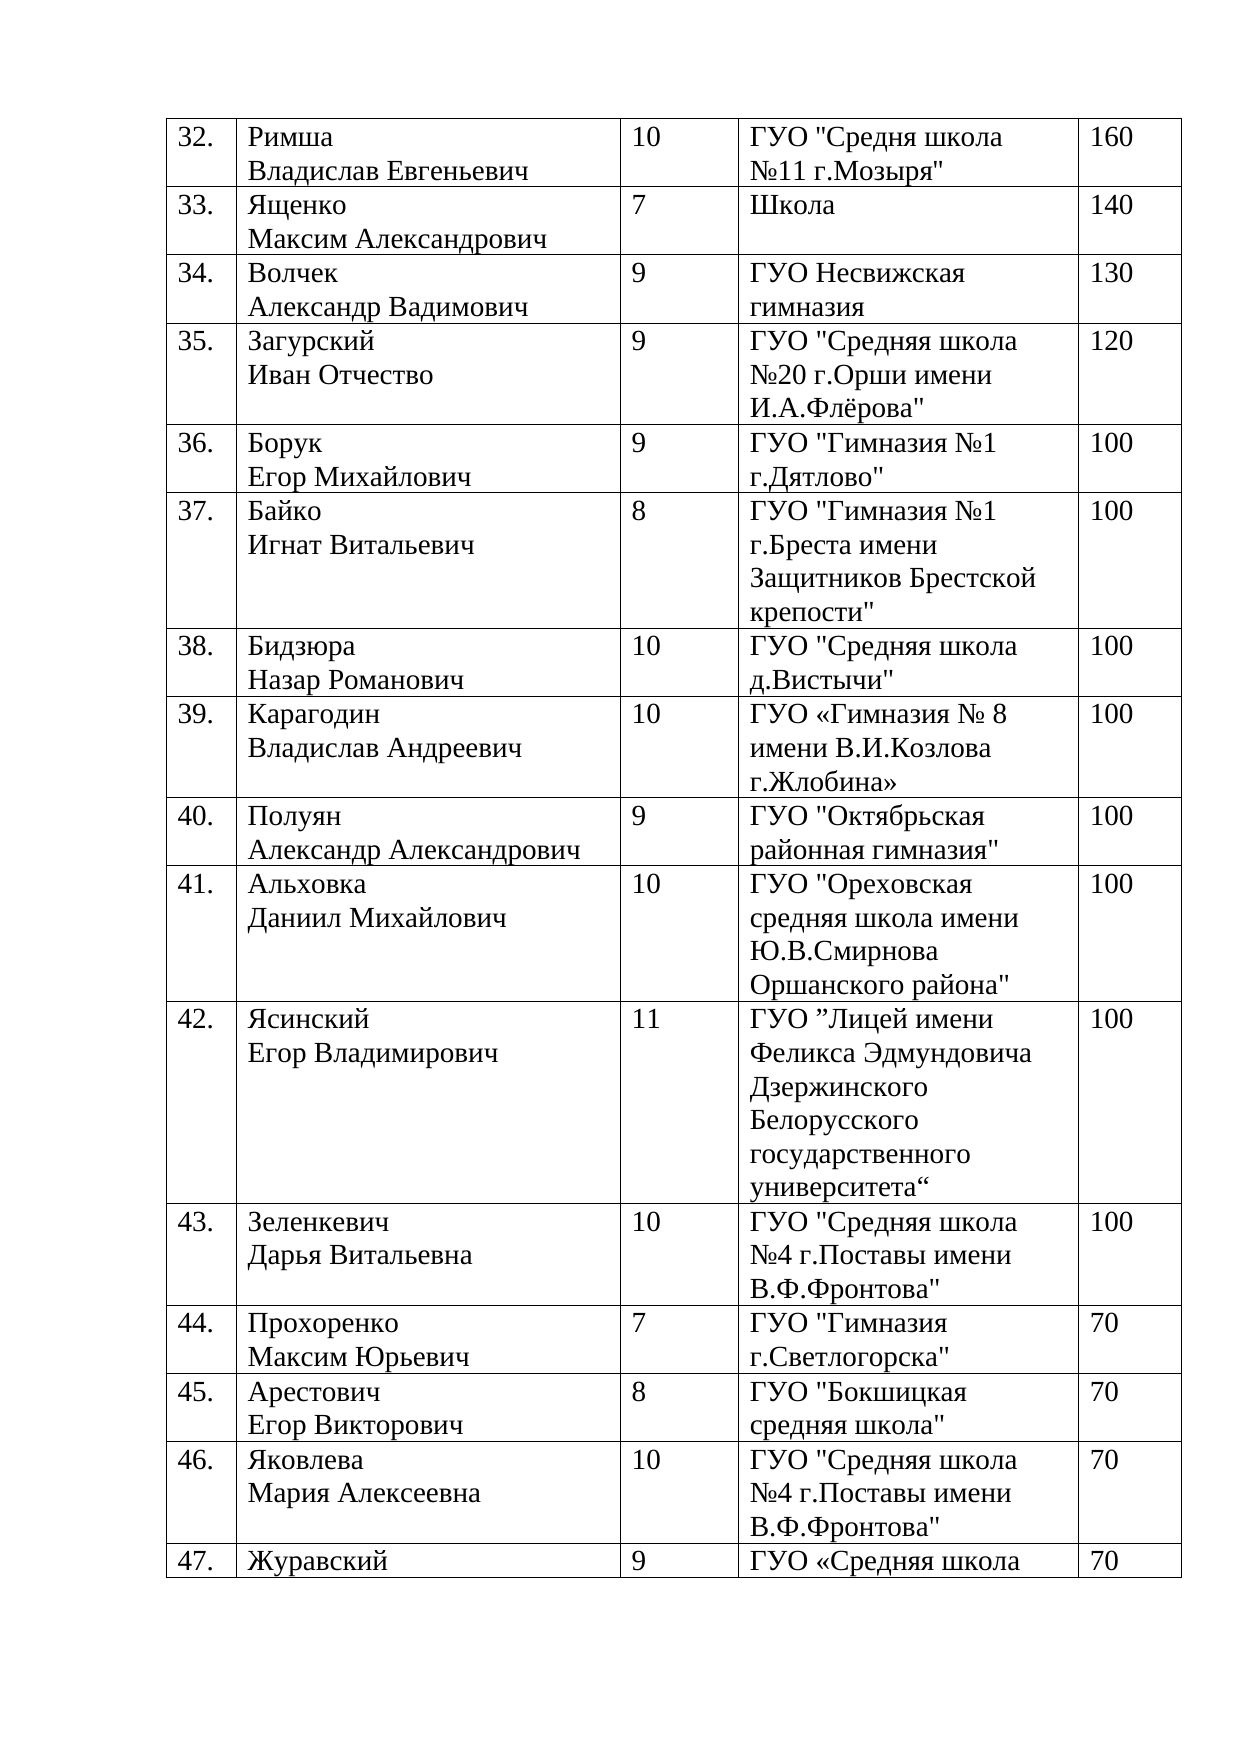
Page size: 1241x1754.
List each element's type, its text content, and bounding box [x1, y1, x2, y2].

table_cell 100 [1079, 493, 1181, 627]
table_cell ГУО "Гимназия г.Светлогорска" [739, 1306, 1078, 1373]
table_cell 11 [621, 1002, 738, 1203]
table_cell 9 [621, 798, 738, 865]
table_cell 7 [621, 1306, 738, 1373]
table_cell 160 [1079, 119, 1181, 186]
table_cell [167, 1002, 236, 1203]
table_cell 70 [1079, 1544, 1181, 1577]
table_cell [167, 866, 236, 1001]
table_cell 100 [1079, 629, 1181, 696]
table_cell 100 [1079, 798, 1181, 865]
table_cell 10 [621, 629, 738, 696]
table_cell Полуян Александр Александрович [237, 798, 620, 865]
table_cell [167, 1306, 236, 1373]
table_cell 10 [621, 119, 738, 186]
table_cell 10 [621, 1442, 738, 1542]
table_cell Римша Владислав Евгеньевич [237, 119, 620, 186]
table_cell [739, 1544, 1078, 1577]
table_cell ГУО "Средняя школа №20 г.Орши имени И.А.Флёрова" [739, 324, 1078, 424]
table_cell [167, 119, 236, 186]
table_cell 7 [621, 187, 738, 254]
table_cell 120 [1079, 324, 1181, 424]
table_cell [167, 798, 236, 865]
table_cell [167, 1442, 236, 1542]
table_cell Загурский Иван Отчество [237, 324, 620, 424]
table_cell 140 [1079, 187, 1181, 254]
table_cell Волчек Александр Вадимович [237, 255, 620, 322]
table_cell 8 [621, 493, 738, 627]
table_cell ГУО ''Средня школа №11 г.Мозыря'' [739, 119, 1078, 186]
table_cell 10 [621, 1204, 738, 1304]
table_cell ГУО "Средняя школа №4 г.Поставы имени В.Ф.Фронтова" [739, 1442, 1078, 1542]
table_cell Арестович Егор Викторович [237, 1374, 620, 1441]
table_cell [167, 187, 236, 254]
table_cell 9 [621, 1544, 738, 1577]
table_cell 9 [621, 324, 738, 424]
table_cell 100 [1079, 1204, 1181, 1304]
table_cell Бидзюра Назар Романович [237, 629, 620, 696]
table_cell 10 [621, 866, 738, 1001]
table_cell ГУО "Гимназия №1 г.Дятлово" [739, 425, 1078, 492]
table_cell [167, 697, 236, 797]
table_cell 130 [1079, 255, 1181, 322]
table_cell Прохоренко Максим Юрьевич [237, 1306, 620, 1373]
table_cell 70 [1079, 1306, 1181, 1373]
table_cell [167, 255, 236, 322]
table_cell Яковлева Мария Алексеевна [237, 1442, 620, 1542]
table_cell [167, 1374, 236, 1441]
table_cell 70 [1079, 1442, 1181, 1542]
table_cell Карагодин Владислав Андреевич [237, 697, 620, 797]
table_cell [237, 1544, 620, 1577]
table_cell ГУО "Средняя школа №4 г.Поставы имени В.Ф.Фронтова" [739, 1204, 1078, 1304]
table_cell ГУО «Гимназия № 8 имени В.И.Козлова г.Жлобина» [739, 697, 1078, 797]
table_cell ГУО Несвижская гимназия [739, 255, 1078, 322]
table_cell Зеленкевич Дарья Витальевна [237, 1204, 620, 1304]
table_cell 100 [1079, 697, 1181, 797]
table_cell ГУО "Средняя школа д.Вистычи" [739, 629, 1078, 696]
table_cell [167, 1204, 236, 1304]
table_cell Ященко Максим Александрович [237, 187, 620, 254]
table_cell ГУО ”Лицей имени Феликса Эдмундовича Дзержинского Белорусского государственного университета“ [739, 1002, 1078, 1203]
table_cell 10 [621, 697, 738, 797]
table_cell [167, 629, 236, 696]
table_cell 8 [621, 1374, 738, 1441]
table_cell 9 [621, 255, 738, 322]
table_cell 70 [1079, 1374, 1181, 1441]
table_cell Байко Игнат Витальевич [237, 493, 620, 627]
table_cell ГУО "Бокшицкая средняя школа" [739, 1374, 1078, 1441]
table_cell ГУО "Ореховская средняя школа имени Ю.В.Смирнова Оршанского района" [739, 866, 1078, 1001]
table_cell [167, 1544, 236, 1577]
table_cell ГУО "Октябрьская районная гимназия" [739, 798, 1078, 865]
table_cell [167, 425, 236, 492]
table_cell [167, 493, 236, 627]
table_cell Школа [739, 187, 1078, 254]
table_cell ГУО "Гимназия №1 г.Бреста имени Защитников Брестской крепости" [739, 493, 1078, 627]
table_cell 9 [621, 425, 738, 492]
table_cell 100 [1079, 866, 1181, 1001]
table_cell Борук Егор Михайлович [237, 425, 620, 492]
table_cell Ясинский Егор Владимирович [237, 1002, 620, 1203]
table_cell Альховка Даниил Михайлович [237, 866, 620, 1001]
table_cell [167, 324, 236, 424]
table_cell 100 [1079, 425, 1181, 492]
table_cell 100 [1079, 1002, 1181, 1203]
